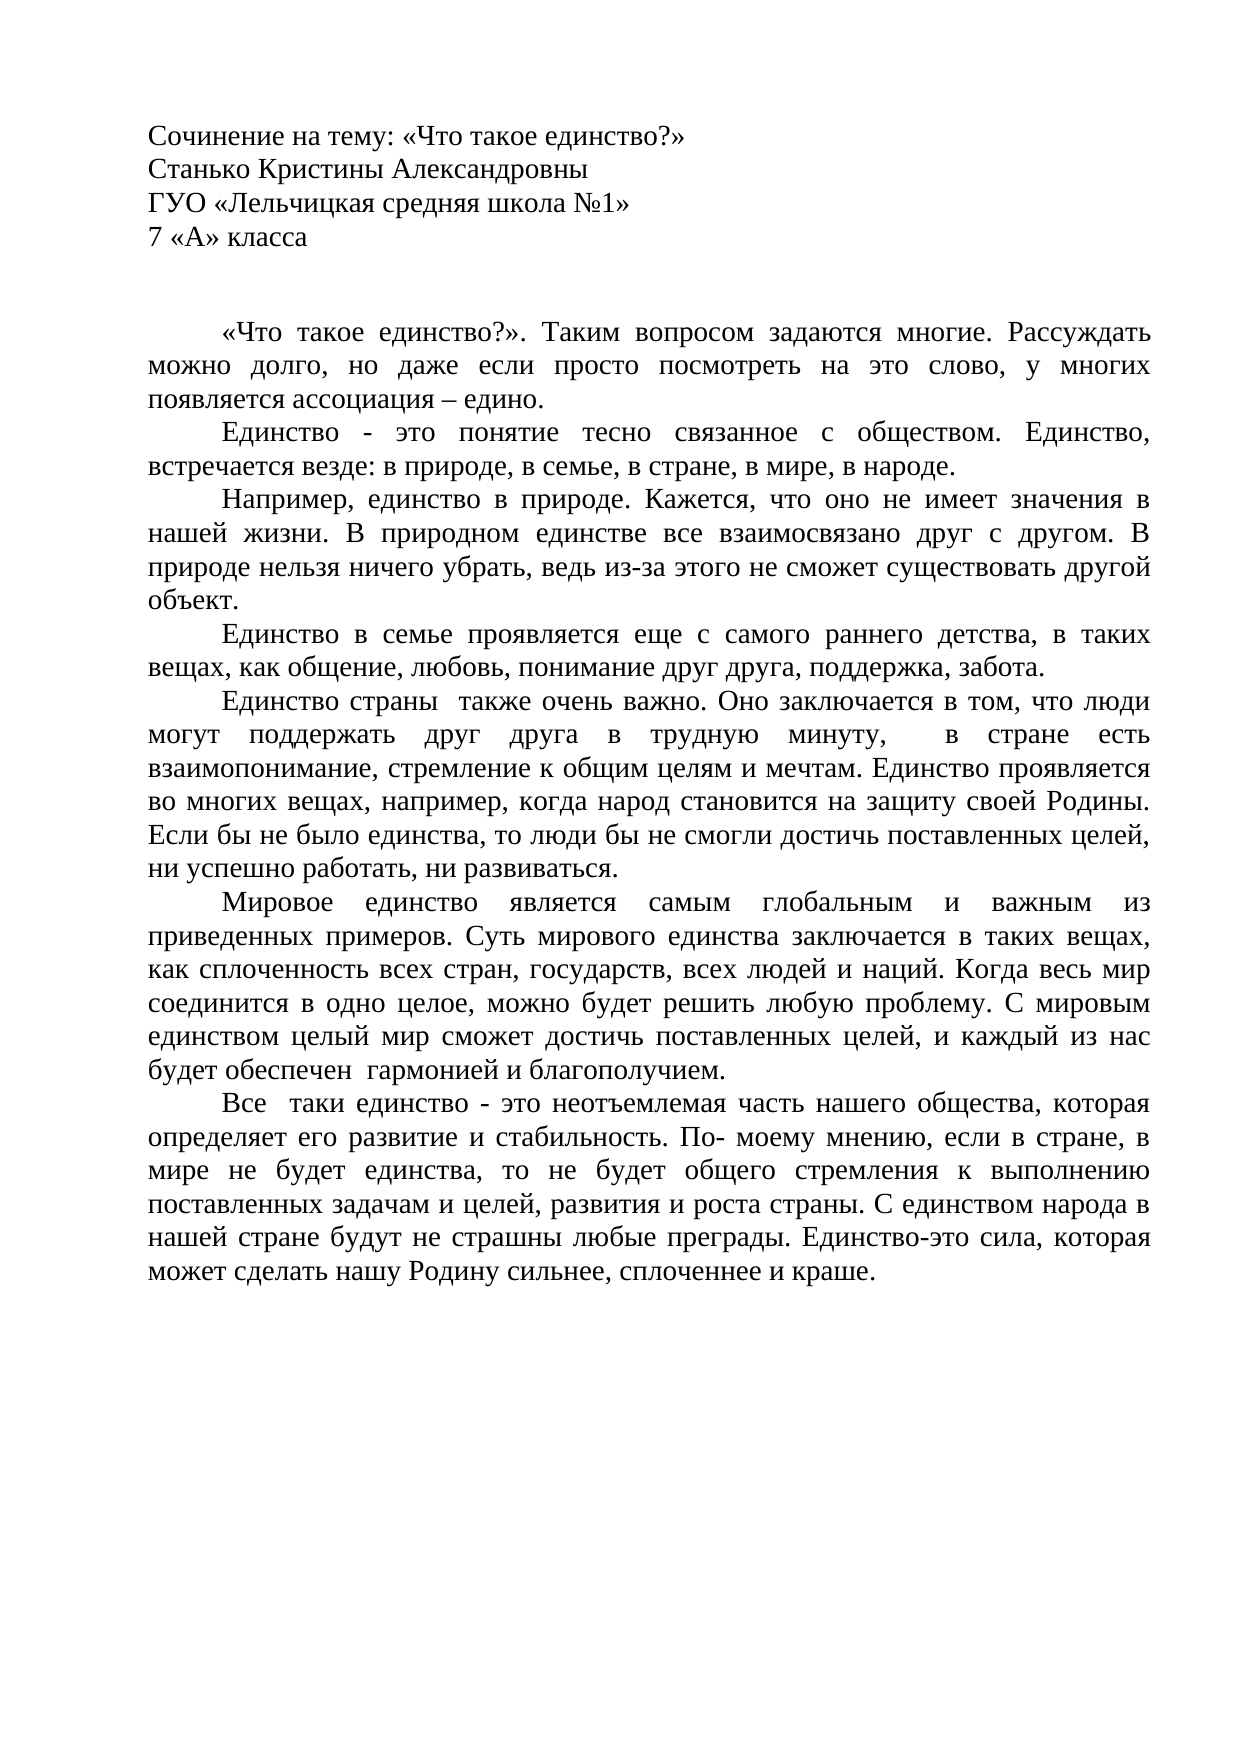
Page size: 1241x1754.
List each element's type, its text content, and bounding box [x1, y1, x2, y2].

text «Что такое единство?». Таким вопросом задаются многие. Рассуждать можно долго, но даже если просто посмотреть на это слово, у многих появляется ассоциация – едино. [148, 314, 1152, 414]
text Сочинение на тему: «Что такое единство?» [148, 118, 1152, 152]
text 7 «А» класса [148, 219, 1152, 252]
text ГУО «Лельчицкая средняя школа №1» [148, 185, 1152, 219]
text Мировое единство является самым глобальным и важным из приведенных примеров. Суть мирового единства заключается в таких вещах, как сплоченность всех стран, государств, всех людей и наций. Когда весь мир соединится в одно целое, можно будет решить любую проблему. С мировым единством целый мир сможет достичь поставленных целей, и каждый из нас будет обеспечен гармонией и благополучием. [148, 884, 1152, 1085]
text Единство - это понятие тесно связанное с обществом. Единство, встречается везде: в природе, в семье, в стране, в мире, в народе. [148, 414, 1152, 482]
text Например, единство в природе. Кажется, что оно не имеет значения в нашей жизни. В природном единстве все взаимосвязано друг с другом. В природе нельзя ничего убрать, ведь из-за этого не сможет существовать другой объект. [148, 482, 1152, 616]
text Все таки единство - это неотъемлемая часть нашего общества, которая определяет его развитие и стабильность. По- моему мнению, если в стране, в мире не будет единства, то не будет общего стремления к выполнению поставленных задачам и целей, развития и роста страны. С единством народа в нашей стране будут не страшны любые преграды. Единство-это сила, которая может сделать нашу Родину сильнее, сплоченнее и краше. [148, 1085, 1152, 1287]
text Станько Кристины Александровны [148, 152, 1152, 185]
text Единство страны также очень важно. Оно заключается в том, что люди могут поддержать друг друга в трудную минуту, в стране есть взаимопонимание, стремление к общим целям и мечтам. Единство проявляется во многих вещах, например, когда народ становится на защиту своей Родины. Если бы не было единства, то люди бы не смогли достичь поставленных целей, ни успешно работать, ни развиваться. [148, 683, 1152, 884]
text Единство в семье проявляется еще с самого раннего детства, в таких вещах, как общение, любовь, понимание друг друга, поддержка, забота. [148, 616, 1152, 683]
